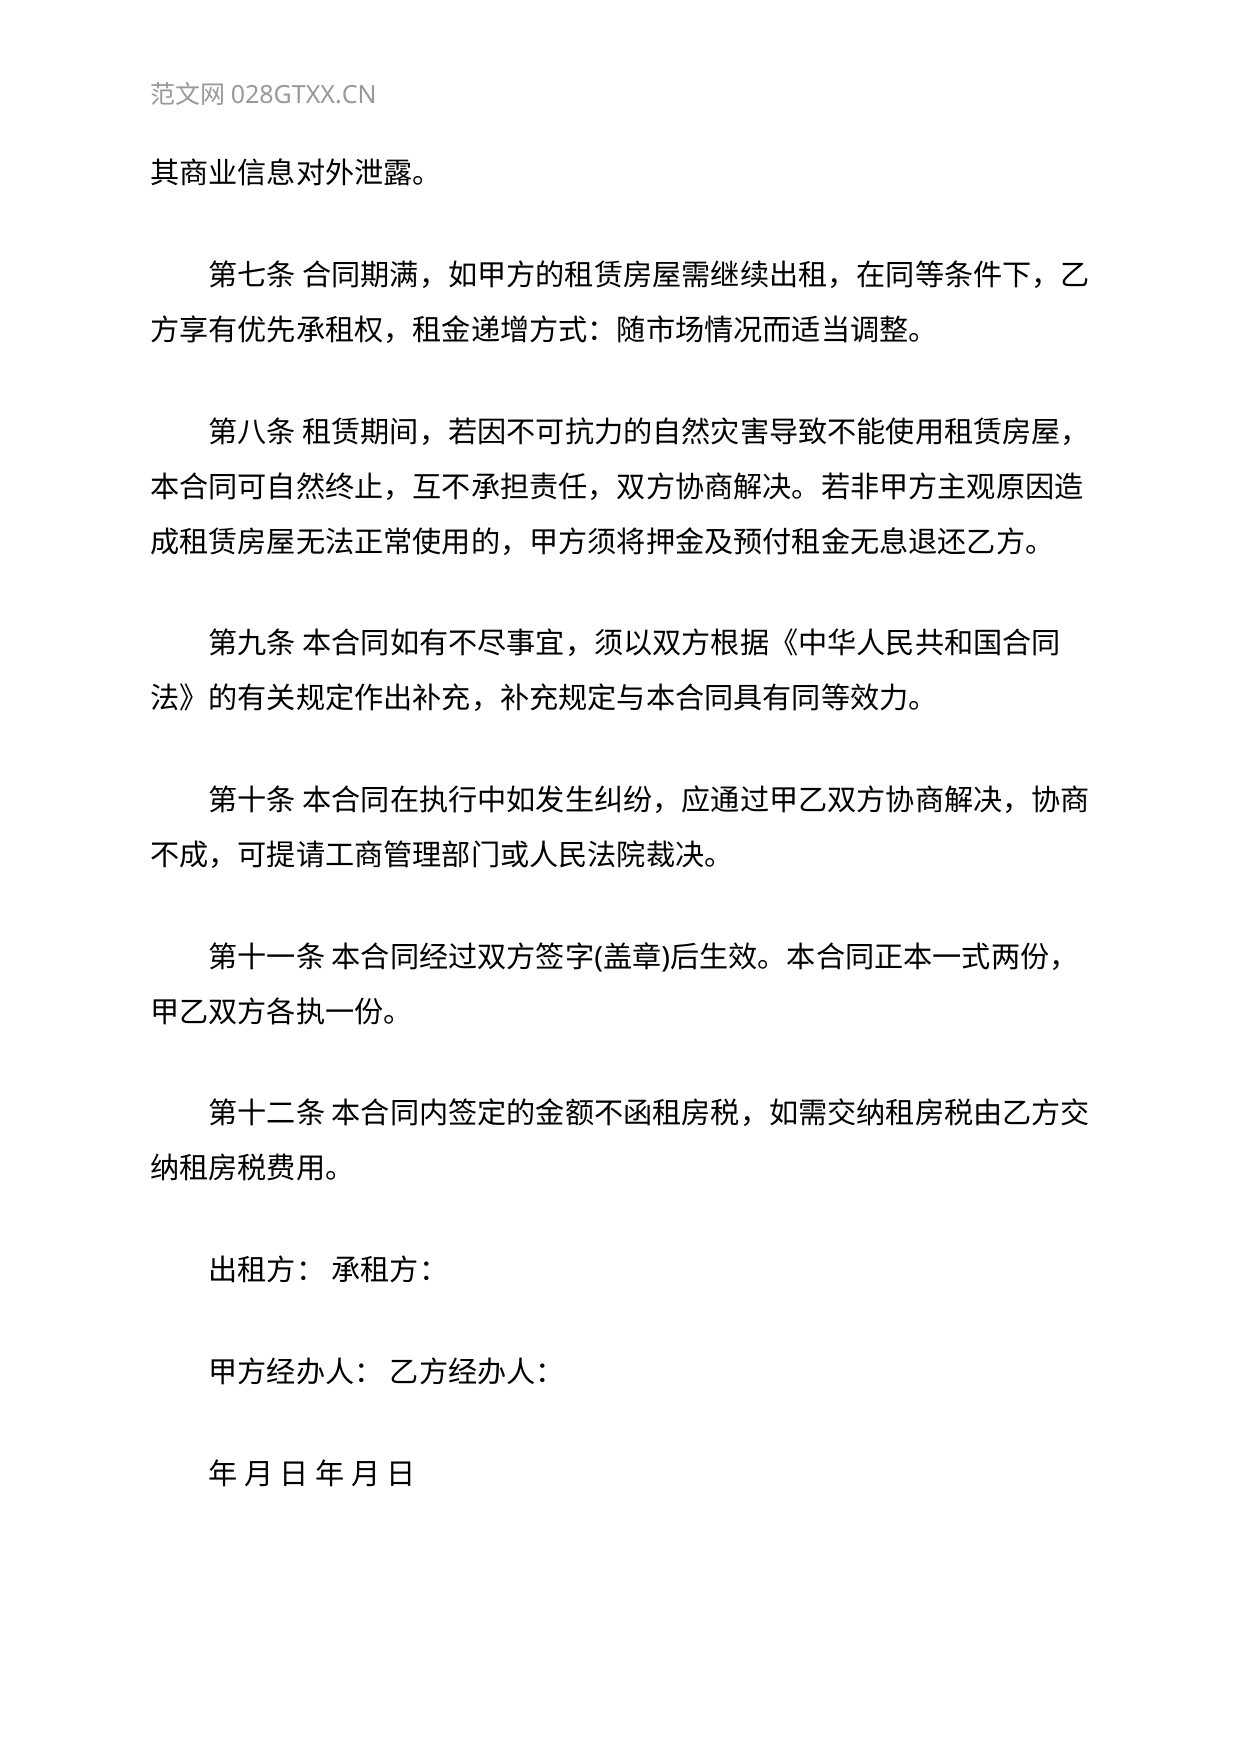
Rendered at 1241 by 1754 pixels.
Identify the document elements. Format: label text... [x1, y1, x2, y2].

text 第八条 租赁期间，若因不可抗力的自然灾害导致不能使用租赁房屋，本合同可自然终止，互不承担责任，双方协商解决。若非甲方主观原因造成租赁房屋无法正常使用的，甲方须将押金及预付租金无息退还乙方。 [150, 408, 1090, 561]
text 甲方经办人： 乙方经办人： [150, 1348, 1090, 1391]
text 第十一条 本合同经过双方签字(盖章)后生效。本合同正本一式两份，甲乙双方各执一份。 [150, 933, 1090, 1031]
text 第十条 本合同在执行中如发生纠纷，应通过甲乙双方协商解决，协商不成，可提请工商管理部门或人民法院裁决。 [150, 777, 1090, 874]
text 出租方： 承租方： [150, 1247, 1090, 1289]
text 第九条 本合同如有不尽事宜，须以双方根据《中华人民共和国合同法》的有关规定作出补充，补充规定与本合同具有同等效力。 [150, 620, 1090, 717]
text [150, 150, 1090, 192]
text 第七条 合同期满，如甲方的租赁房屋需继续出租，在同等条件下，乙方享有优先承租权，租金递增方式：随市场情况而适当调整。 [150, 252, 1090, 349]
text 年 月 日 年 月 日 [150, 1450, 1090, 1493]
text 第十二条 本合同内签定的金额不函租房税，如需交纳租房税由乙方交纳租房税费用。 [150, 1090, 1090, 1187]
